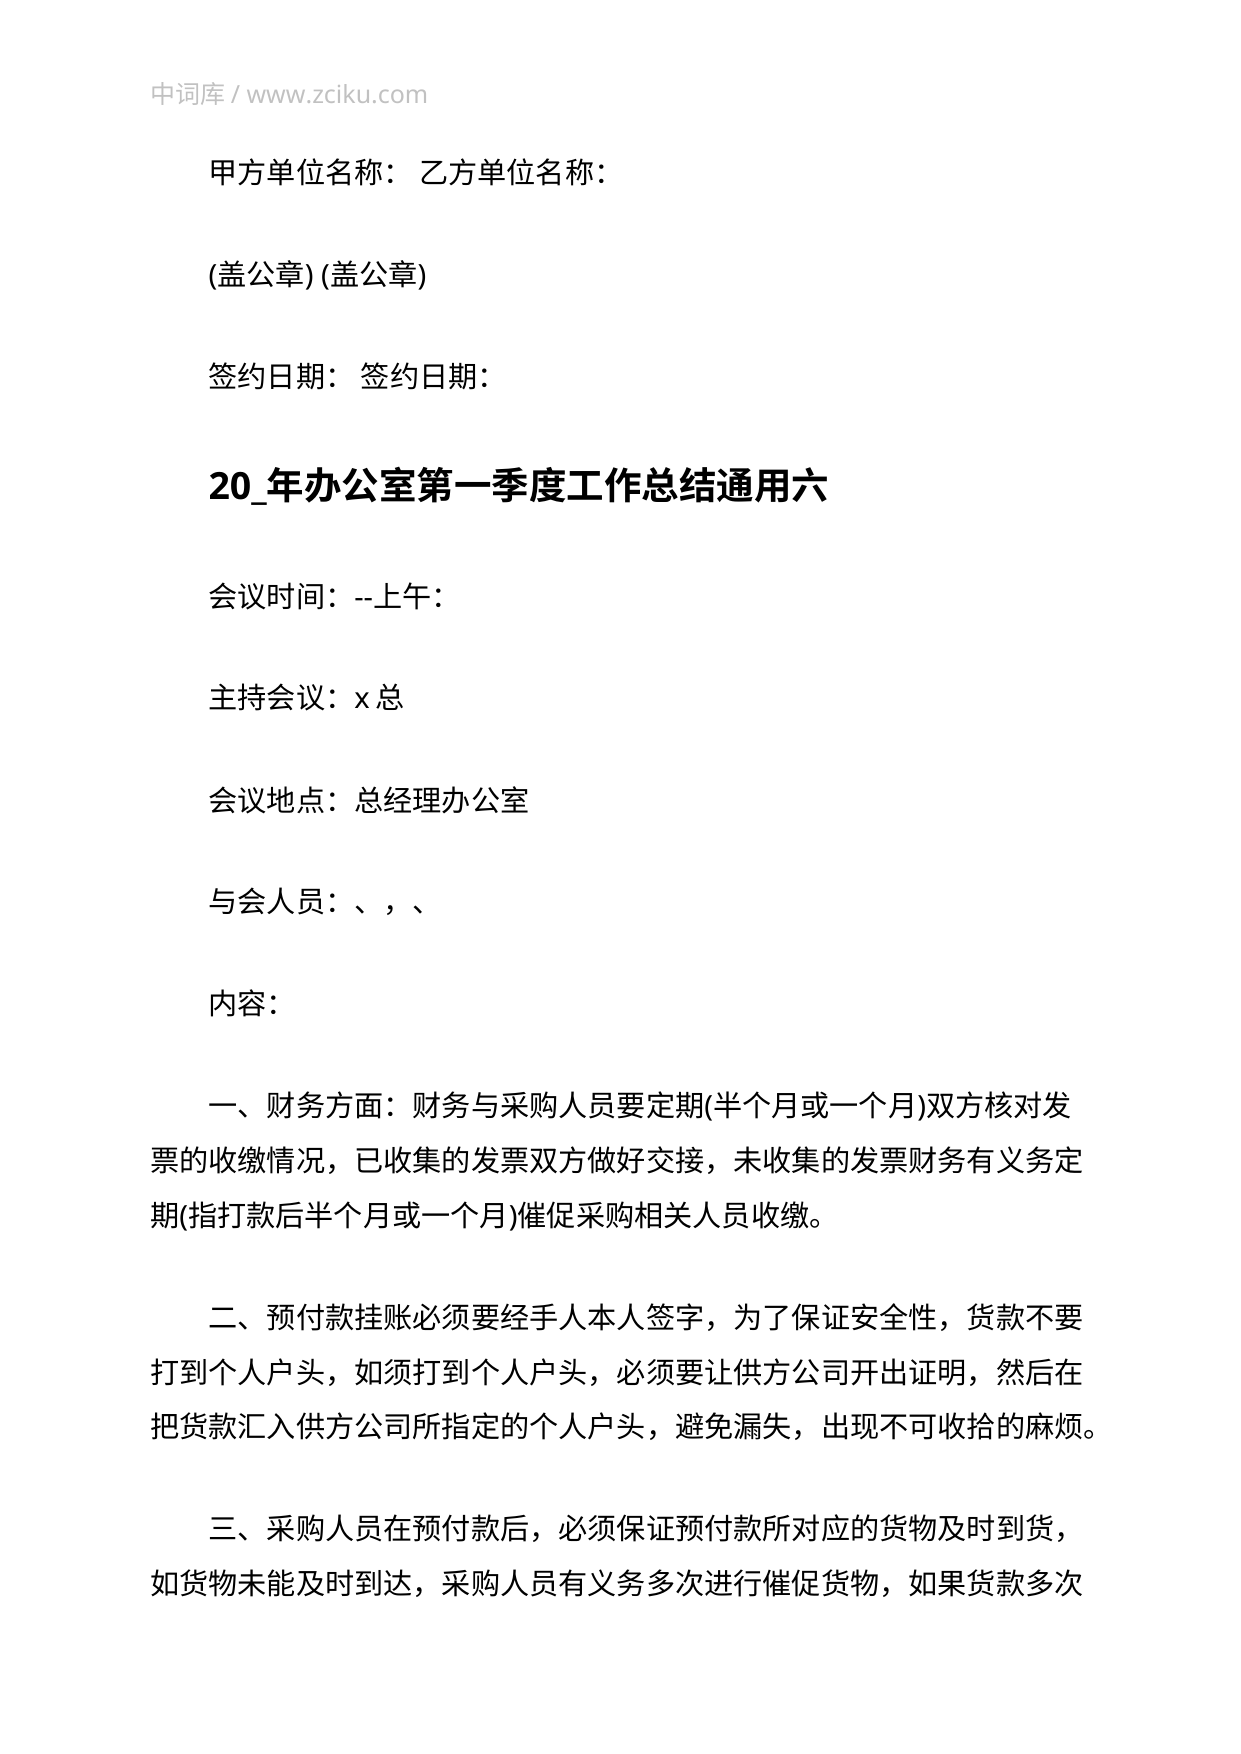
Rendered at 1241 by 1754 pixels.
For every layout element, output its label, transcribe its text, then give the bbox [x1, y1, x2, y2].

text 甲方单位名称： 乙方单位名称： [150, 150, 1090, 192]
text 会议时间：--上午： [150, 573, 1090, 616]
text 与会人员：、，、 [150, 879, 1090, 921]
text 签约日期： 签约日期： [150, 354, 1090, 396]
text 会议地点：总经理办公室 [150, 777, 1090, 819]
text 主持会议：x总 [150, 675, 1090, 717]
text 一、财务方面：财务与采购人员要定期(半个月或一个月)双方核对发票的收缴情况，已收集的发票双方做好交接，未收集的发票财务有义务定期(指打款后半个月或一个月)催促采购相关人员收缴。 [150, 1082, 1090, 1235]
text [150, 1506, 1090, 1603]
text (盖公章) (盖公章) [150, 252, 1090, 294]
text 20_年办公室第一季度工作总结通用六 [150, 456, 1090, 510]
text 二、预付款挂账必须要经手人本人签字，为了保证安全性，货款不要打到个人户头，如须打到个人户头，必须要让供方公司开出证明，然后在把货款汇入供方公司所指定的个人户头，避免漏失，出现不可收拾的麻烦。 [150, 1294, 1090, 1446]
text 内容： [150, 981, 1090, 1023]
